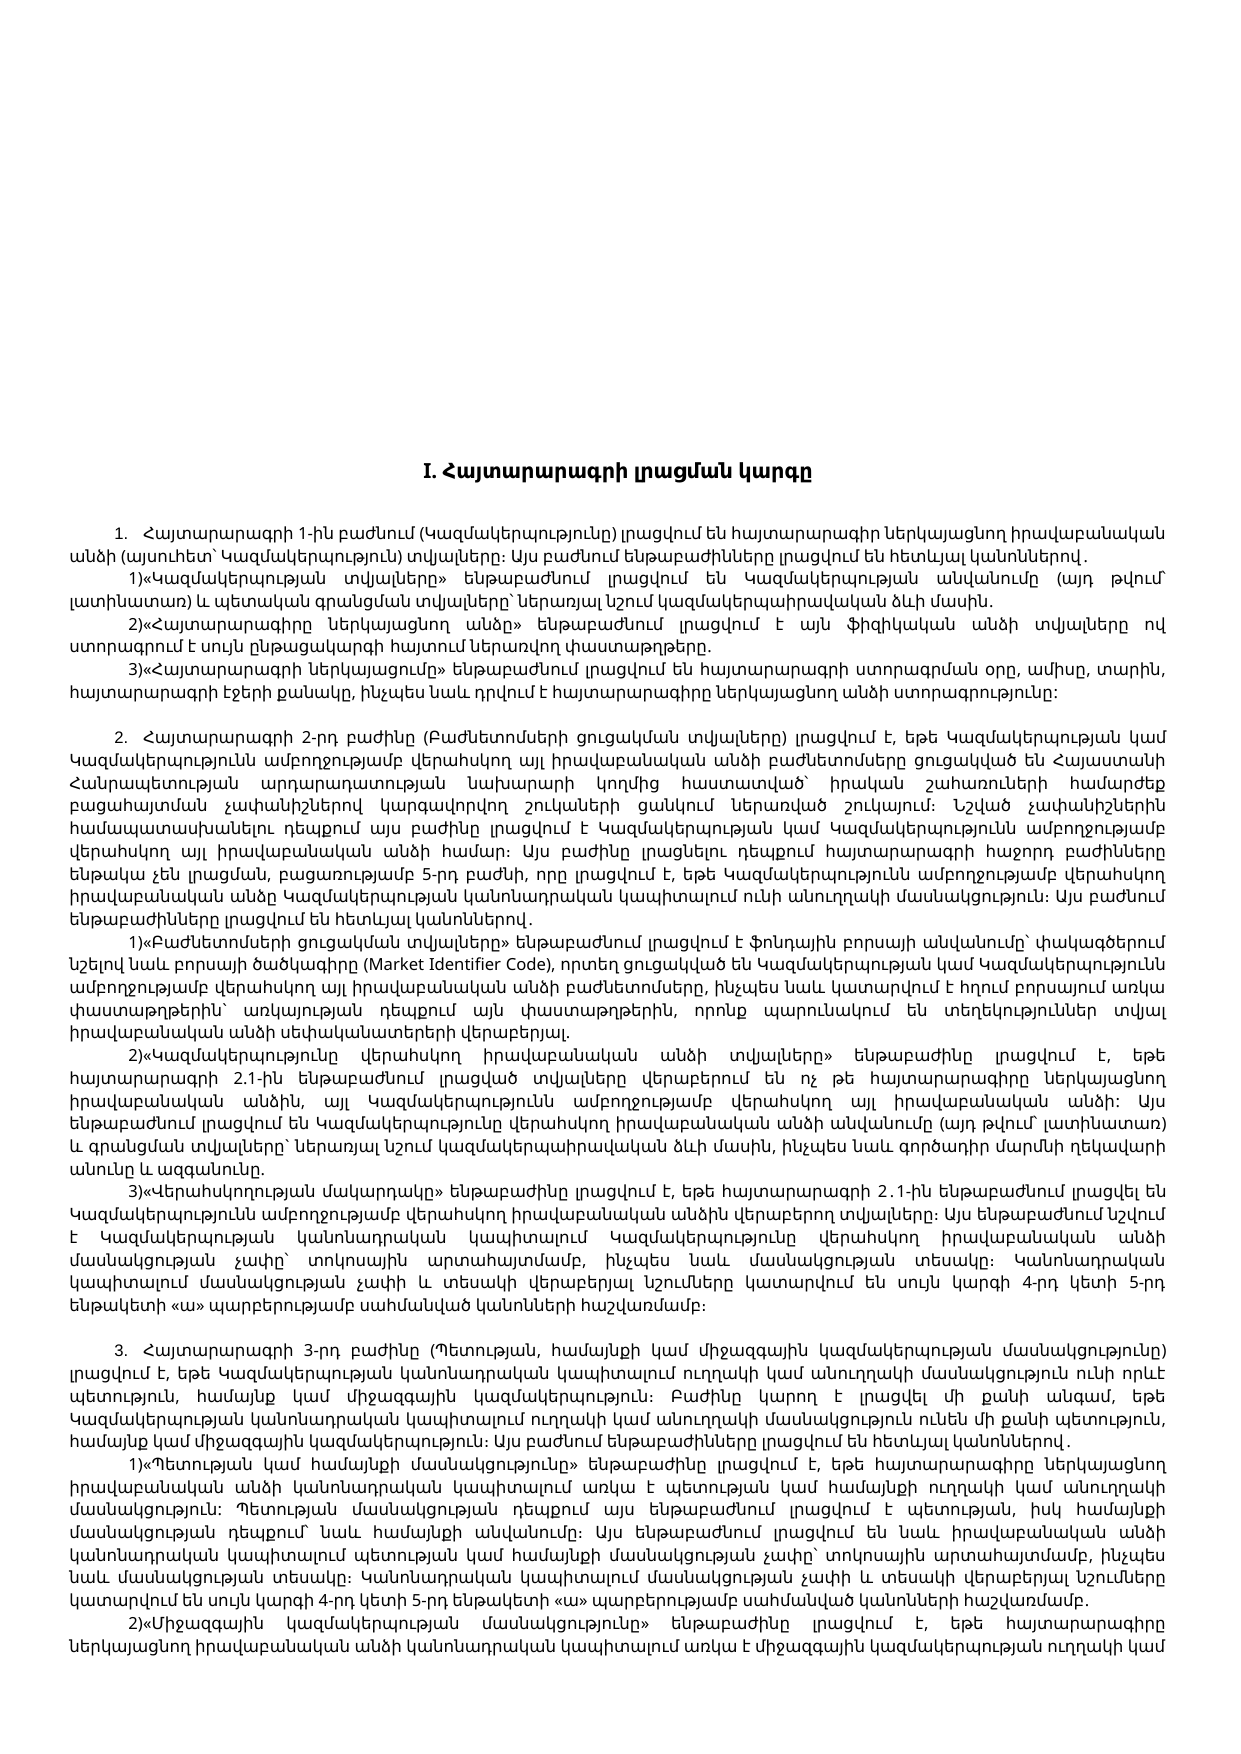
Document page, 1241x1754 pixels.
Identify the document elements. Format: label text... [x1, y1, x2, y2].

list Հայտարարագրի 1-ին բաժնում (Կազմակերպությունը) լրացվում են հայտարարագիր ներկայացնող իրավաբանական անձի (այսուհետ՝ Կազմակերպություն) տվյալները։ Այս բաժնում ենթաբաժինները լրացվում են հետևյալ կանոններով․ [69, 521, 1167, 567]
list «Հայտարարագիրը ներկայացնող անձը» ենթաբաժնում լրացվում է այն ֆիզիկական անձի տվյալները ով ստորագրում է սույն ընթացակարգի հայտում ներառվող փաստաթղթերը. [69, 612, 1167, 658]
list «Բաժնետոմսերի ցուցակման տվյալները» ենթաբաժնում լրացվում է ֆոնդային բորսայի անվանումը՝ փակագծերում նշելով նաև բորսայի ծածկագիրը (Market Identifier Code), որտեղ ցուցակված են Կազմակերպության կամ Կազմակերպությունն ամբողջությամբ վերահսկող այլ իրավաբանական անձի բաժնետոմսերը, ինչպես նաև կատարվում է հղում բորսայում առկա փաստաթղթերին` առկայության դեպքում այն փաստաթղթերին, որոնք պարունակում են տեղեկություններ տվյալ իրավաբանական անձի սեփականատերերի վերաբերյալ. [69, 930, 1167, 1044]
list «Կազմակերպության տվյալները» ենթաբաժնում լրացվում են Կազմակերպության անվանումը (այդ թվում՝ լատինատառ) և պետական գրանցման տվյալները՝ ներառյալ նշում կազմակերպաիրավական ձևի մասին. [69, 567, 1167, 612]
list «Պետության կամ համայնքի մասնակցությունը» ենթաբաժինը լրացվում է, եթե հայտարարագիրը ներկայացնող իրավաբանական անձի կանոնադրական կապիտալում առկա է պետության կամ համայնքի ուղղակի կամ անուղղակի մասնակցություն: Պետության մասնակցության դեպքում այս ենթաբաժնում լրացվում է պետության, իսկ համայնքի մասնակցության դեպքում՝ նաև համայնքի անվանումը։ Այս ենթաբաժնում լրացվում են նաև իրավաբանական անձի կանոնադրական կապիտալում պետության կամ համայնքի մասնակցության չափը՝ տոկոսային արտահայտմամբ, ինչպես նաև մասնակցության տեսակը։ Կանոնադրական կապիտալում մասնակցության չափի և տեսակի վերաբերյալ նշումները կատարվում են սույն կարգի 4-րդ կետի 5-րդ ենթակետի «ա» պարբերությամբ սահմանված կանոնների հաշվառմամբ. [69, 1452, 1167, 1611]
list «Վերահսկողության մակարդակը» ենթաբաժինը լրացվում է, եթե հայտարարագրի 2․1-ին ենթաբաժնում լրացվել են Կազմակերպությունն ամբողջությամբ վերահսկող իրավաբանական անձին վերաբերող տվյալները։ Այս ենթաբաժնում նշվում է Կազմակերպության կանոնադրական կապիտալում Կազմակերպությունը վերահսկող իրավաբանական անձի մասնակցության չափը՝ տոկոսային արտահայտմամբ, ինչպես նաև մասնակցության տեսակը։ Կանոնադրական կապիտալում մասնակցության չափի և տեսակի վերաբերյալ նշումները կատարվում են սույն կարգի 4-րդ կետի 5-րդ ենթակետի «ա» պարբերությամբ սահմանված կանոնների հաշվառմամբ։ [69, 1180, 1167, 1316]
list Հայտարարագրի 2-րդ բաժինը (Բաժնետոմսերի ցուցակման տվյալները) լրացվում է, եթե Կազմակերպության կամ Կազմակերպությունն ամբողջությամբ վերահսկող այլ իրավաբանական անձի բաժնետոմսերը ցուցակված են Հայաստանի Հանրապետության արդարադատության նախարարի կողմից հաստատված՝ իրական շահառուների համարժեք բացահայտման չափանիշներով կարգավորվող շուկաների ցանկում ներառված շուկայում։ Նշված չափանիշներին համապատասխանելու դեպքում այս բաժինը լրացվում է Կազմակերպության կամ Կազմակերպությունն ամբողջությամբ վերահսկող այլ իրավաբանական անձի համար։ Այս բաժինը լրացնելու դեպքում հայտարարագրի հաջորդ բաժինները ենթակա չեն լրացման, բացառությամբ 5-րդ բաժնի, որը լրացվում է, եթե Կազմակերպությունն ամբողջությամբ վերահսկող իրավաբանական անձը Կազմակերպության կանոնադրական կապիտալում ունի անուղղակի մասնակցություն։ Այս բաժնում ենթաբաժինները լրացվում են հետևյալ կանոններով․ [69, 726, 1167, 930]
list «Հայտարարագրի ներկայացումը» ենթաբաժնում լրացվում են հայտարարագրի ստորագրման օրը, ամիսը, տարին, հայտարարագրի էջերի քանակը, ինչպես նաև դրվում է հայտարարագիրը ներկայացնող անձի ստորագրությունը: [69, 658, 1167, 703]
list «Կազմակերպությունը վերահսկող իրավաբանական անձի տվյալները» ենթաբաժինը լրացվում է, եթե հայտարարագրի 2.1-ին ենթաբաժնում լրացված տվյալները վերաբերում են ոչ թե հայտարարագիրը ներկայացնող իրավաբանական անձին, այլ Կազմակերպությունն ամբողջությամբ վերահսկող այլ իրավաբանական անձի: Այս ենթաբաժնում լրացվում են Կազմակերպությունը վերահսկող իրավաբանական անձի անվանումը (այդ թվում՝ լատինատառ) և գրանցման տվյալները` ներառյալ նշում կազմակերպաիրավական ձևի մասին, ինչպես նաև գործադիր մարմնի ղեկավարի անունը և ազգանունը. [69, 1044, 1167, 1180]
text I. Հայտարարագրի լրացման կարգը [69, 456, 1167, 484]
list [69, 1611, 1167, 1657]
list Հայտարարագրի 3-րդ բաժինը (Պետության, համայնքի կամ միջազգային կազմակերպության մասնակցությունը) լրացվում է, եթե Կազմակերպության կանոնադրական կապիտալում ուղղակի կամ անուղղակի մասնակցություն ունի որևէ պետություն, համայնք կամ միջազգային կազմակերպություն։ Բաժինը կարող է լրացվել մի քանի անգամ, եթե Կազմակերպության կանոնադրական կապիտալում ուղղակի կամ անուղղակի մասնակցություն ունեն մի քանի պետություն, համայնք կամ միջազգային կազմակերպություն։ Այս բաժնում ենթաբաժինները լրացվում են հետևյալ կանոններով․ [69, 1339, 1167, 1452]
